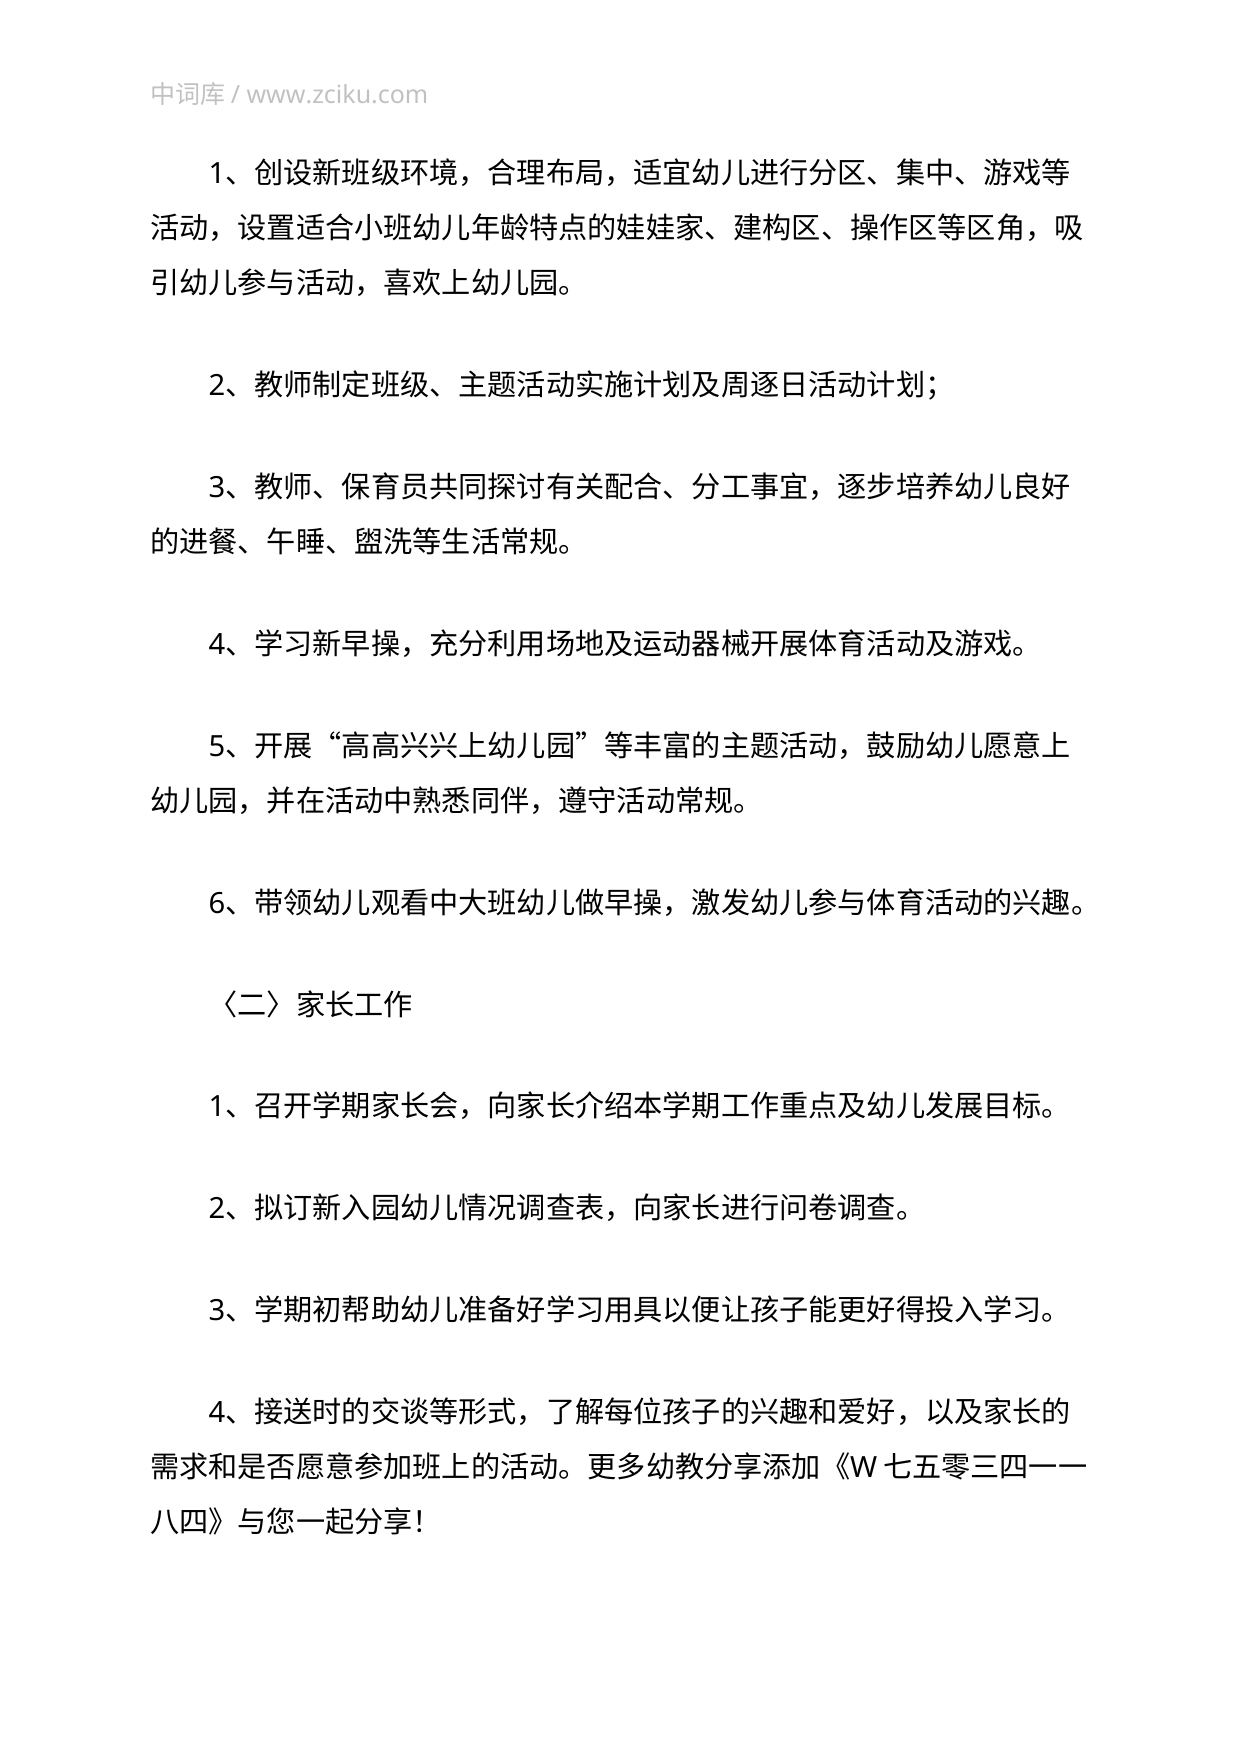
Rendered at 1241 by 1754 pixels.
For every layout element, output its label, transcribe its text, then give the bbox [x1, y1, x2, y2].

text 4、学习新早操，充分利用场地及运动器械开展体育活动及游戏。 [150, 620, 1090, 663]
text 3、学期初帮助幼儿准备好学习用具以便让孩子能更好得投入学习。 [150, 1287, 1090, 1329]
text 2、教师制定班级、主题活动实施计划及周逐日活动计划； [150, 362, 1090, 404]
text 4、接送时的交谈等形式，了解每位孩子的兴趣和爱好，以及家长的需求和是否愿意参加班上的活动。更多幼教分享添加《W七五零三四一一八四》与您一起分享！ [150, 1389, 1090, 1541]
text 〈二〉家长工作 [150, 981, 1090, 1023]
text 3、教师、保育员共同探讨有关配合、分工事宜，逐步培养幼儿良好的进餐、午睡、盥洗等生活常规。 [150, 464, 1090, 561]
text 6、带领幼儿观看中大班幼儿做早操，激发幼儿参与体育活动的兴趣。 [150, 879, 1090, 922]
text 1、创设新班级环境，合理布局，适宜幼儿进行分区、集中、游戏等活动，设置适合小班幼儿年龄特点的娃娃家、建构区、操作区等区角，吸引幼儿参与活动，喜欢上幼儿园。 [150, 150, 1090, 302]
text 1、召开学期家长会，向家长介绍本学期工作重点及幼儿发展目标。 [150, 1083, 1090, 1125]
text 2、拟订新入园幼儿情况调查表，向家长进行问卷调查。 [150, 1185, 1090, 1227]
text 5、开展“高高兴兴上幼儿园”等丰富的主题活动，鼓励幼儿愿意上幼儿园，并在活动中熟悉同伴，遵守活动常规。 [150, 722, 1090, 820]
